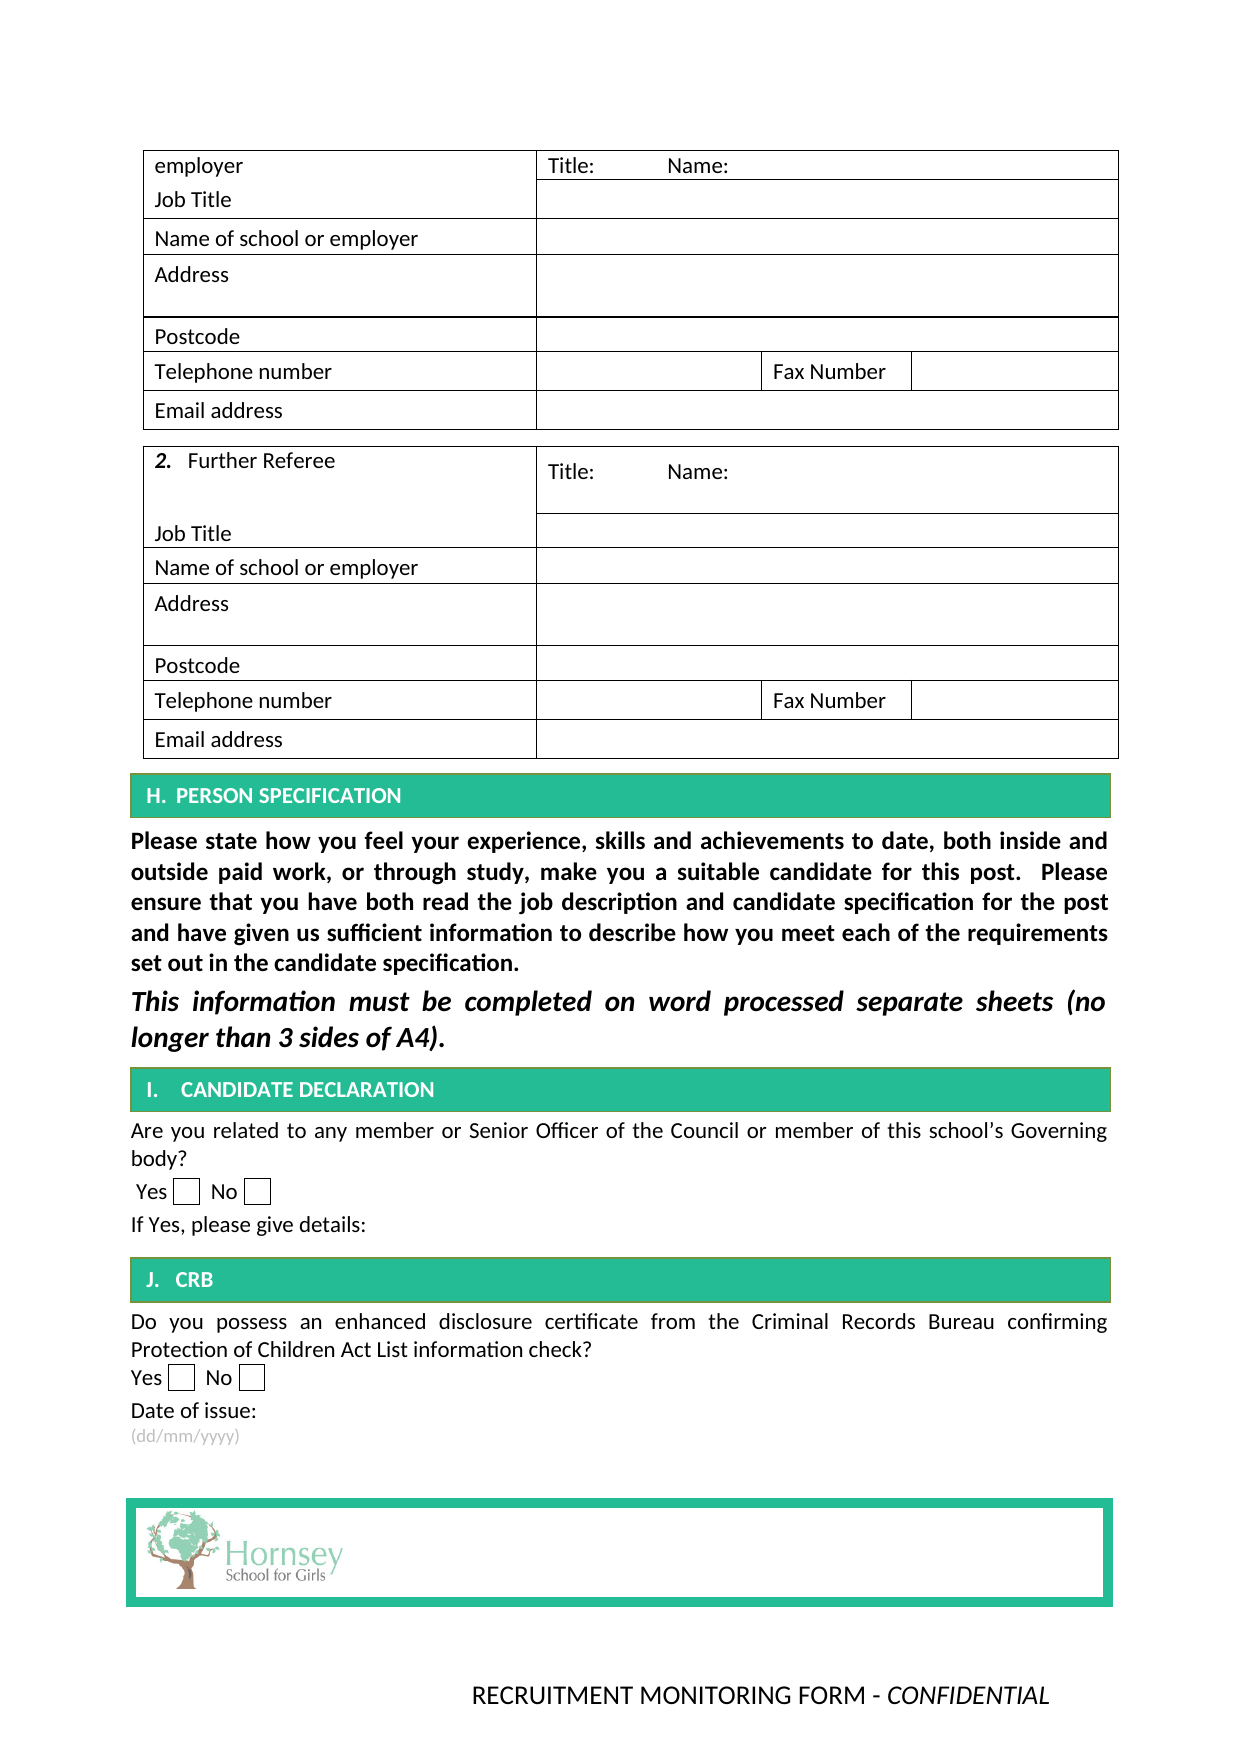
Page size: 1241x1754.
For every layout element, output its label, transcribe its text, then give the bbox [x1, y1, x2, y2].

table_cell [537, 219, 1118, 254]
picture [146, 1510, 343, 1589]
table_cell Address [144, 584, 536, 645]
table_cell [537, 255, 1118, 316]
text (dd/mm/yyyy) [131, 1424, 1110, 1447]
table_cell [537, 391, 1118, 429]
table_cell Job Title [144, 179, 536, 218]
table_cell [537, 646, 1118, 679]
text Do you possess an enhanced disclosure certificate from the Criminal Records Bureau confirming Protection of Children Act List information check? [131, 1307, 1110, 1363]
table_cell Fax Number [762, 681, 911, 719]
table_cell [537, 514, 1118, 547]
table_cell Fax Number [762, 352, 911, 390]
table_cell Address [144, 255, 536, 316]
table_cell [537, 720, 1118, 758]
table_cell [537, 584, 1118, 645]
table_header Title: Name: [537, 151, 1118, 179]
table_cell [537, 681, 761, 719]
table_cell [537, 180, 1118, 218]
table_cell Name of school or employer [144, 219, 536, 254]
text If Yes, please give details: [131, 1210, 1110, 1238]
table_cell [537, 352, 761, 390]
text This information must be completed on word processed separate sheets (no longer than 3 sides of A4). [131, 983, 1110, 1054]
text Yes No [131, 1363, 1110, 1391]
table_cell Email address [144, 391, 536, 429]
table_header 2. Further Referee [144, 447, 536, 513]
table_cell [912, 352, 1118, 390]
table_cell Name of school or employer [144, 548, 536, 583]
table_cell [537, 548, 1118, 583]
text Date of issue: [131, 1396, 1110, 1424]
table_cell [537, 318, 1118, 351]
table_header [144, 151, 536, 179]
text Yes No [131, 1177, 1110, 1205]
table_cell [912, 681, 1118, 719]
table_cell Telephone number [144, 352, 536, 390]
table_cell Job Title [144, 513, 536, 547]
text Please state how you feel your experience, skills and achievements to date, both inside and outside paid work, or through study, make you a suitable candidate for this post. Please ensure that you have both read the job description and candidate specification for the post and have given us sufficient information to describe how you meet each of the requirements set out in the candidate specification. [131, 826, 1110, 978]
table_cell Postcode [144, 646, 536, 679]
table_header Title: Name: [537, 447, 1118, 513]
text Are you related to any member or Senior Officer of the Council or member of this school’s Governing body? [131, 1116, 1110, 1172]
table_cell Postcode [144, 318, 536, 351]
table_cell Telephone number [144, 681, 536, 719]
table_cell Email address [144, 720, 536, 758]
